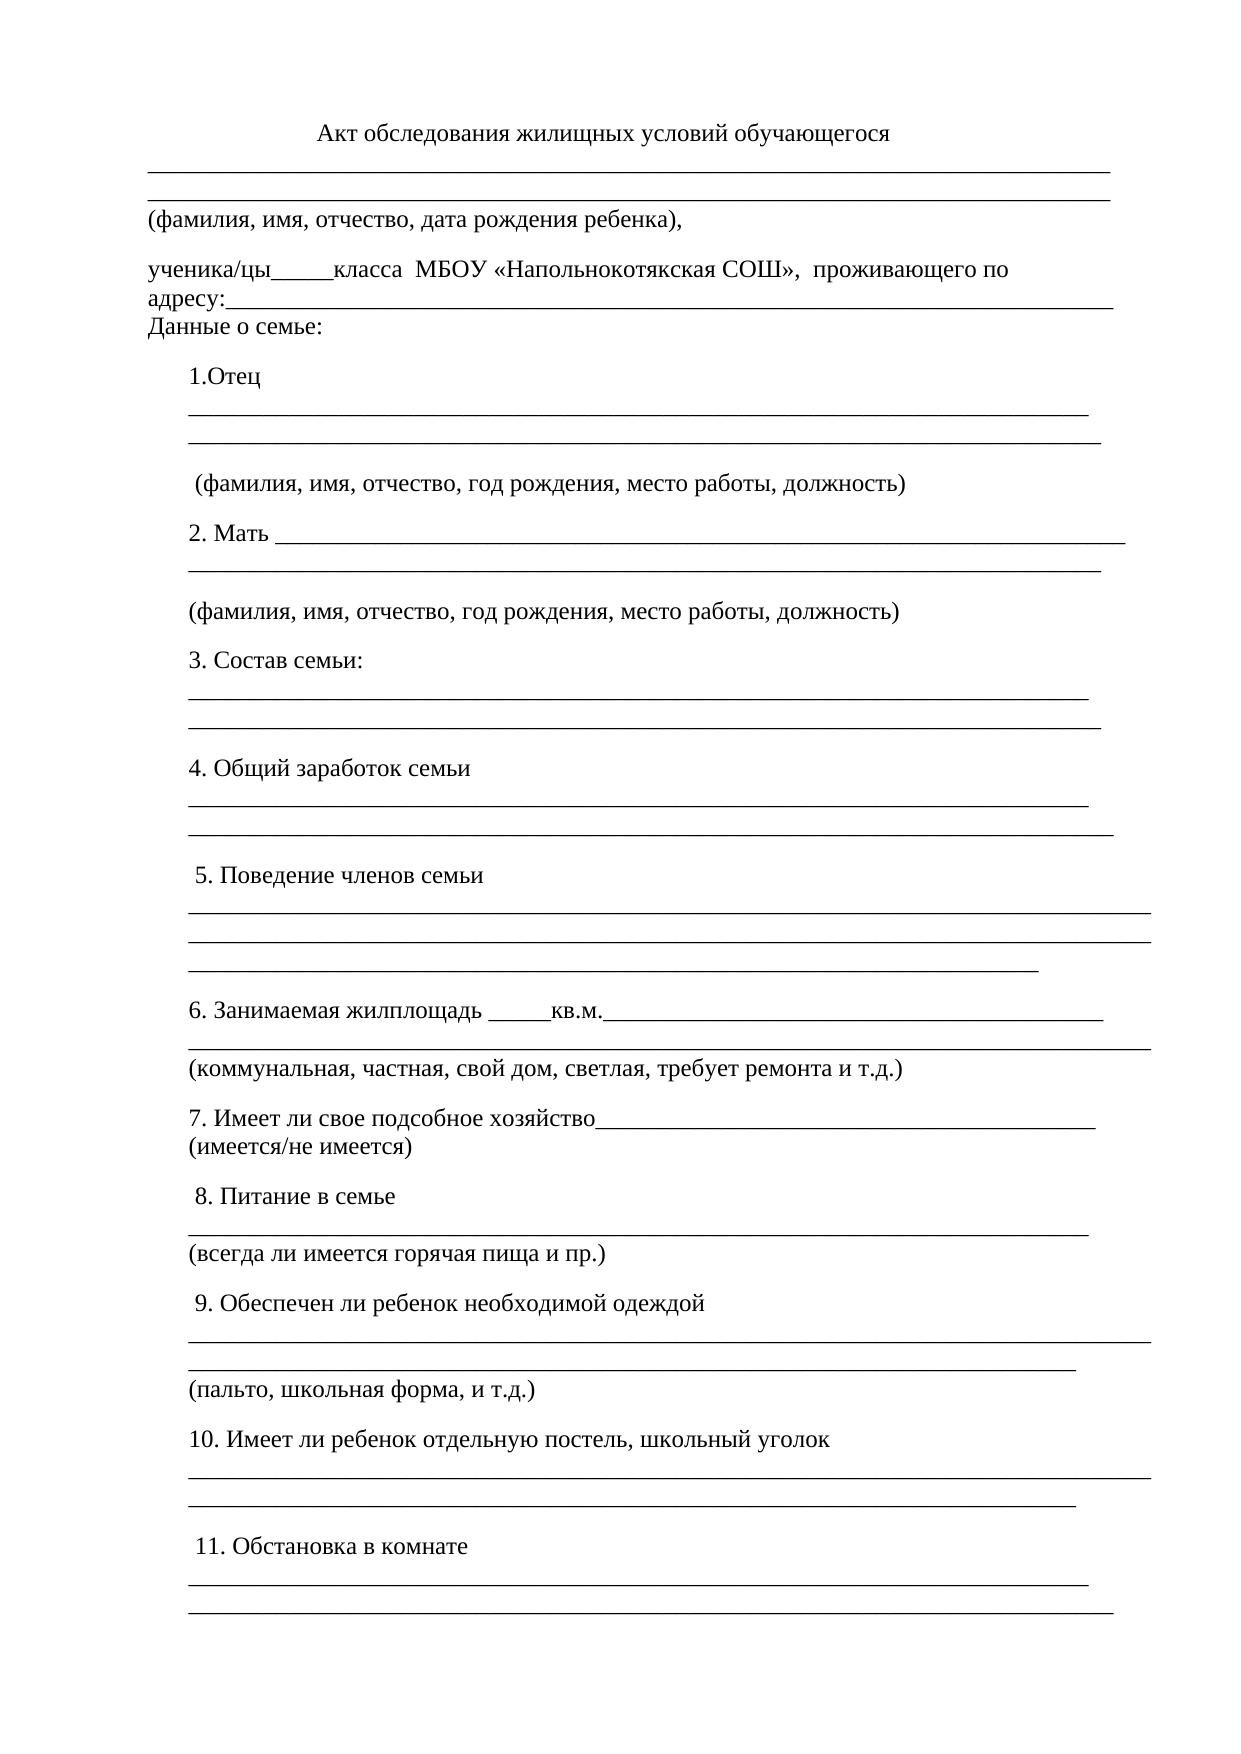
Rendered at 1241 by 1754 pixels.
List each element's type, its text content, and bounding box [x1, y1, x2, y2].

list 4. Общий заработок семьи ________________________________________________________________________ __________________________________________________________________________ [188, 753, 1152, 839]
list 5. Поведение членов семьи ______________________________________________________________________________________________________________________________________________________________________________________________________________________________ [188, 860, 1152, 975]
list 11. Обстановка в комнате ________________________________________________________________________ __________________________________________________________________________ [188, 1531, 1152, 1617]
list 2. Мать ____________________________________________________________________ _________________________________________________________________________ [188, 518, 1152, 575]
list (фамилия, имя, отчество, год рождения, место работы, должность) [188, 468, 1152, 497]
list 6. Занимаемая жилплощадь _____кв.м.________________________________________ _____________________________________________________________________________ (коммунальная, частная, свой дом, светлая, требует ремонта и т.д.) [188, 996, 1152, 1082]
list (фамилия, имя, отчество, год рождения, место работы, должность) [188, 596, 1152, 625]
list 10. Имеет ли ребенок отдельную постель, школьный уголок ____________________________________________________________________________________________________________________________________________________ [188, 1424, 1152, 1510]
list 1.Отец ________________________________________________________________________ _________________________________________________________________________ [188, 361, 1152, 447]
text Акт обследования жилищных условий обучающегося _____________________________________________________________________________ _____________________________________________________________________________ (фамилия, имя, отчество, дата рождения ребенка), [148, 118, 1152, 233]
list 3. Состав семьи: ________________________________________________________________________ _________________________________________________________________________ [188, 646, 1152, 732]
list 9. Обеспечен ли ребенок необходимой одеждой ____________________________________________________________________________________________________________________________________________________ (пальто, школьная форма, и т.д.) [188, 1288, 1152, 1403]
list 7. Имеет ли свое подсобное хозяйство________________________________________ (имеется/не имеется) [188, 1103, 1152, 1160]
text ученика/цы_____класса МБОУ «Напольнокотякская СОШ», проживающего по адресу:_______________________________________________________________________ Данные о семье: [148, 254, 1152, 340]
list 8. Питание в семье ________________________________________________________________________ (всегда ли имеется горячая пища и пр.) [188, 1181, 1152, 1267]
